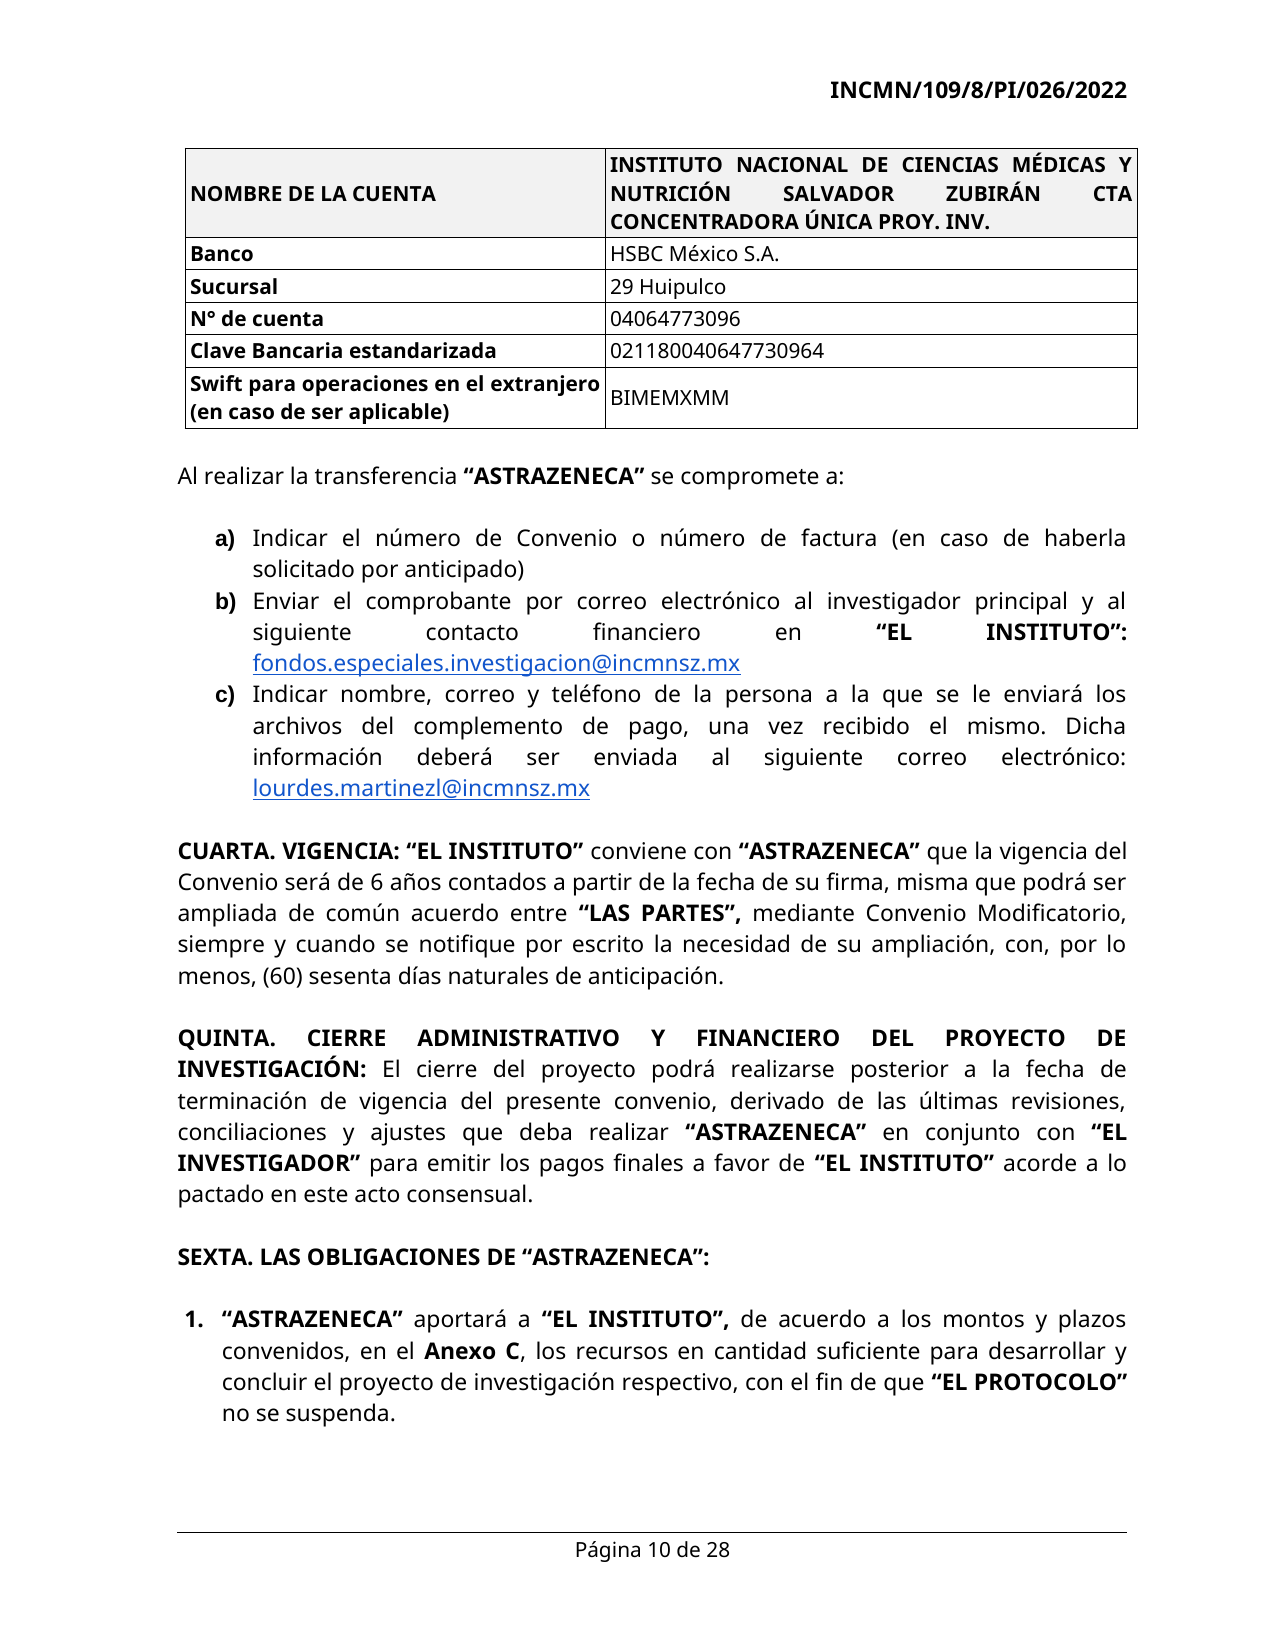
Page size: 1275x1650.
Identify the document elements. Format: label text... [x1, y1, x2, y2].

list Enviar el comprobante por correo electrónico al investigador principal y al siguiente contacto financiero en “EL INSTITUTO”: fondos.especiales.investigacion@incmnsz.mx [215, 585, 1127, 678]
table_cell BIMEMXMM [606, 368, 1137, 427]
table_cell Swift para operaciones en el extranjero (en caso de ser aplicable) [186, 368, 605, 427]
list “ASTRAZENECA” aportará a “EL INSTITUTO”, de acuerdo a los montos y plazos convenidos, en el Anexo C, los recursos en cantidad suficiente para desarrollar y concluir el proyecto de investigación respectivo, con el fin de que “EL PROTOCOLO” no se suspenda. [184, 1303, 1127, 1428]
table_cell Sucursal [186, 270, 605, 302]
table_cell 021180040647730964 [606, 335, 1137, 367]
table_cell HSBC México S.A. [606, 238, 1137, 269]
table_header INSTITUTO NACIONAL DE CIENCIAS MÉDICAS Y NUTRICIÓN SALVADOR ZUBIRÁN CTA CONCENTRADORA ÚNICA PROY. INV. [606, 149, 1137, 237]
table_cell N° de cuenta [186, 303, 605, 334]
text SEXTA. LAS OBLIGACIONES DE “ASTRAZENECA”: [177, 1241, 1127, 1272]
table_cell Banco [186, 238, 605, 269]
table_header Nombre de la cuenta [186, 149, 605, 237]
table_cell Clave Bancaria estandarizada [186, 335, 605, 367]
table_cell 29 Huipulco [606, 270, 1137, 302]
table_cell 04064773096 [606, 303, 1137, 334]
text CUARTA. VIGENCIA: “EL INSTITUTO” conviene con “ASTRAZENECA” que la vigencia del Convenio será de 6 años contados a partir de la fecha de su firma, misma que podrá ser ampliada de común acuerdo entre “LAS PARTES”, mediante Convenio Modificatorio, siempre y cuando se notifique por escrito la necesidad de su ampliación, con, por lo menos, (60) sesenta días naturales de anticipación. [177, 835, 1127, 991]
list Indicar el número de Convenio o número de factura (en caso de haberla solicitado por anticipado) [215, 522, 1127, 585]
text QUINTA. CIERRE ADMINISTRATIVO Y FINANCIERO DEL PROYECTO DE INVESTIGACIÓN: El cierre del proyecto podrá realizarse posterior a la fecha de terminación de vigencia del presente convenio, derivado de las últimas revisiones, conciliaciones y ajustes que deba realizar “ASTRAZENECA” en conjunto con “EL INVESTIGADOR” para emitir los pagos finales a favor de “EL INSTITUTO” acorde a lo pactado en este acto consensual. [177, 1022, 1127, 1210]
list Indicar nombre, correo y teléfono de la persona a la que se le enviará los archivos del complemento de pago, una vez recibido el mismo. Dicha información deberá ser enviada al siguiente correo electrónico: lourdes.martinezl@incmnsz.mx [215, 678, 1127, 803]
text Al realizar la transferencia “ASTRAZENECA” se compromete a: [177, 460, 1127, 491]
